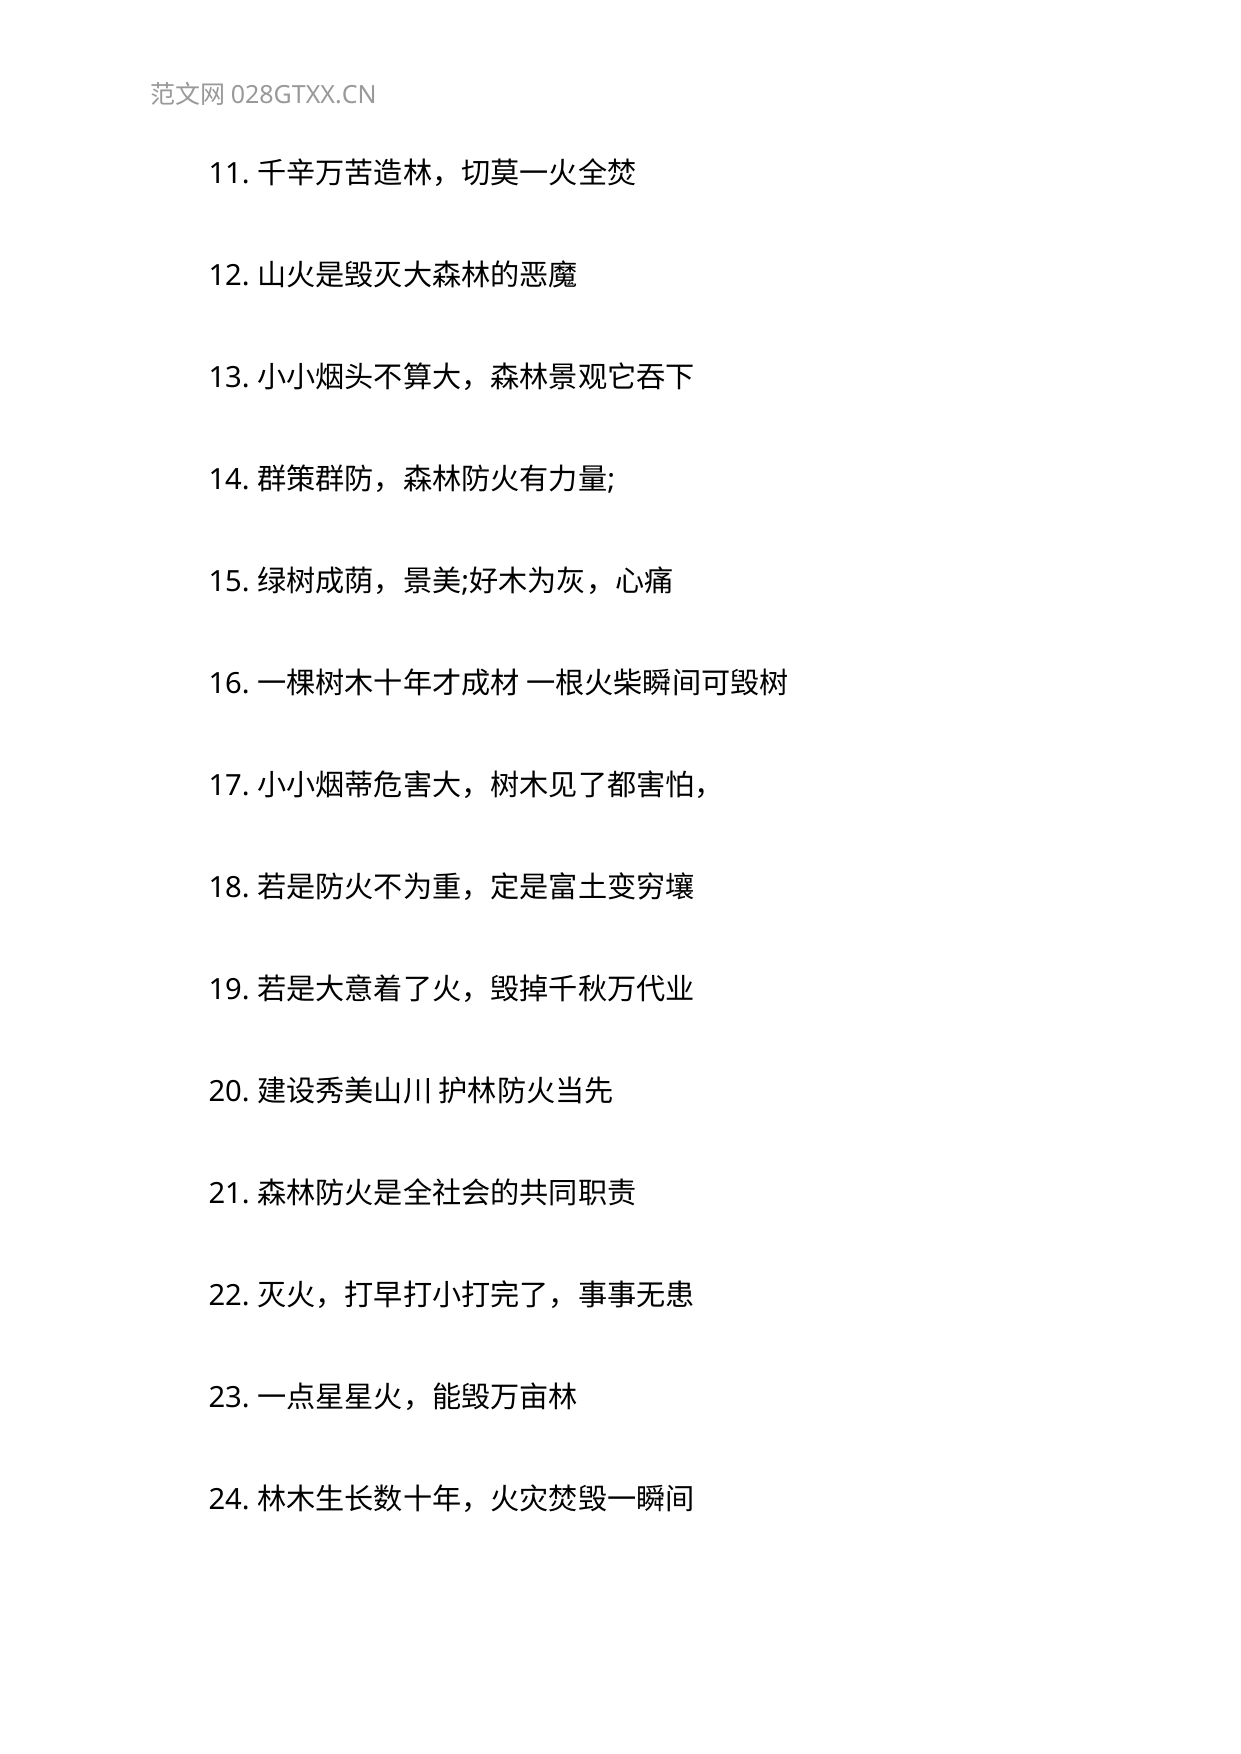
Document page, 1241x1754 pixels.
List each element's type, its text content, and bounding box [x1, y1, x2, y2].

text 11. 千辛万苦造林，切莫一火全焚 [150, 150, 1090, 192]
text 18. 若是防火不为重，定是富土变穷壤 [150, 864, 1090, 906]
text 23. 一点星星火，能毁万亩林 [150, 1374, 1090, 1416]
text 13. 小小烟头不算大，森林景观它吞下 [150, 354, 1090, 396]
text 12. 山火是毁灭大森林的恶魔 [150, 252, 1090, 294]
text 16. 一棵树木十年才成材 一根火柴瞬间可毁树 [150, 660, 1090, 702]
text 17. 小小烟蒂危害大，树木见了都害怕， [150, 762, 1090, 804]
text 24. 林木生长数十年，火灾焚毁一瞬间 [150, 1476, 1090, 1518]
text 20. 建设秀美山川 护林防火当先 [150, 1068, 1090, 1110]
text 14. 群策群防，森林防火有力量; [150, 456, 1090, 498]
text 19. 若是大意着了火，毁掉千秋万代业 [150, 966, 1090, 1008]
text 21. 森林防火是全社会的共同职责 [150, 1170, 1090, 1212]
text 22. 灭火，打早打小打完了，事事无患 [150, 1272, 1090, 1314]
text 15. 绿树成荫，景美;好木为灰，心痛 [150, 558, 1090, 600]
